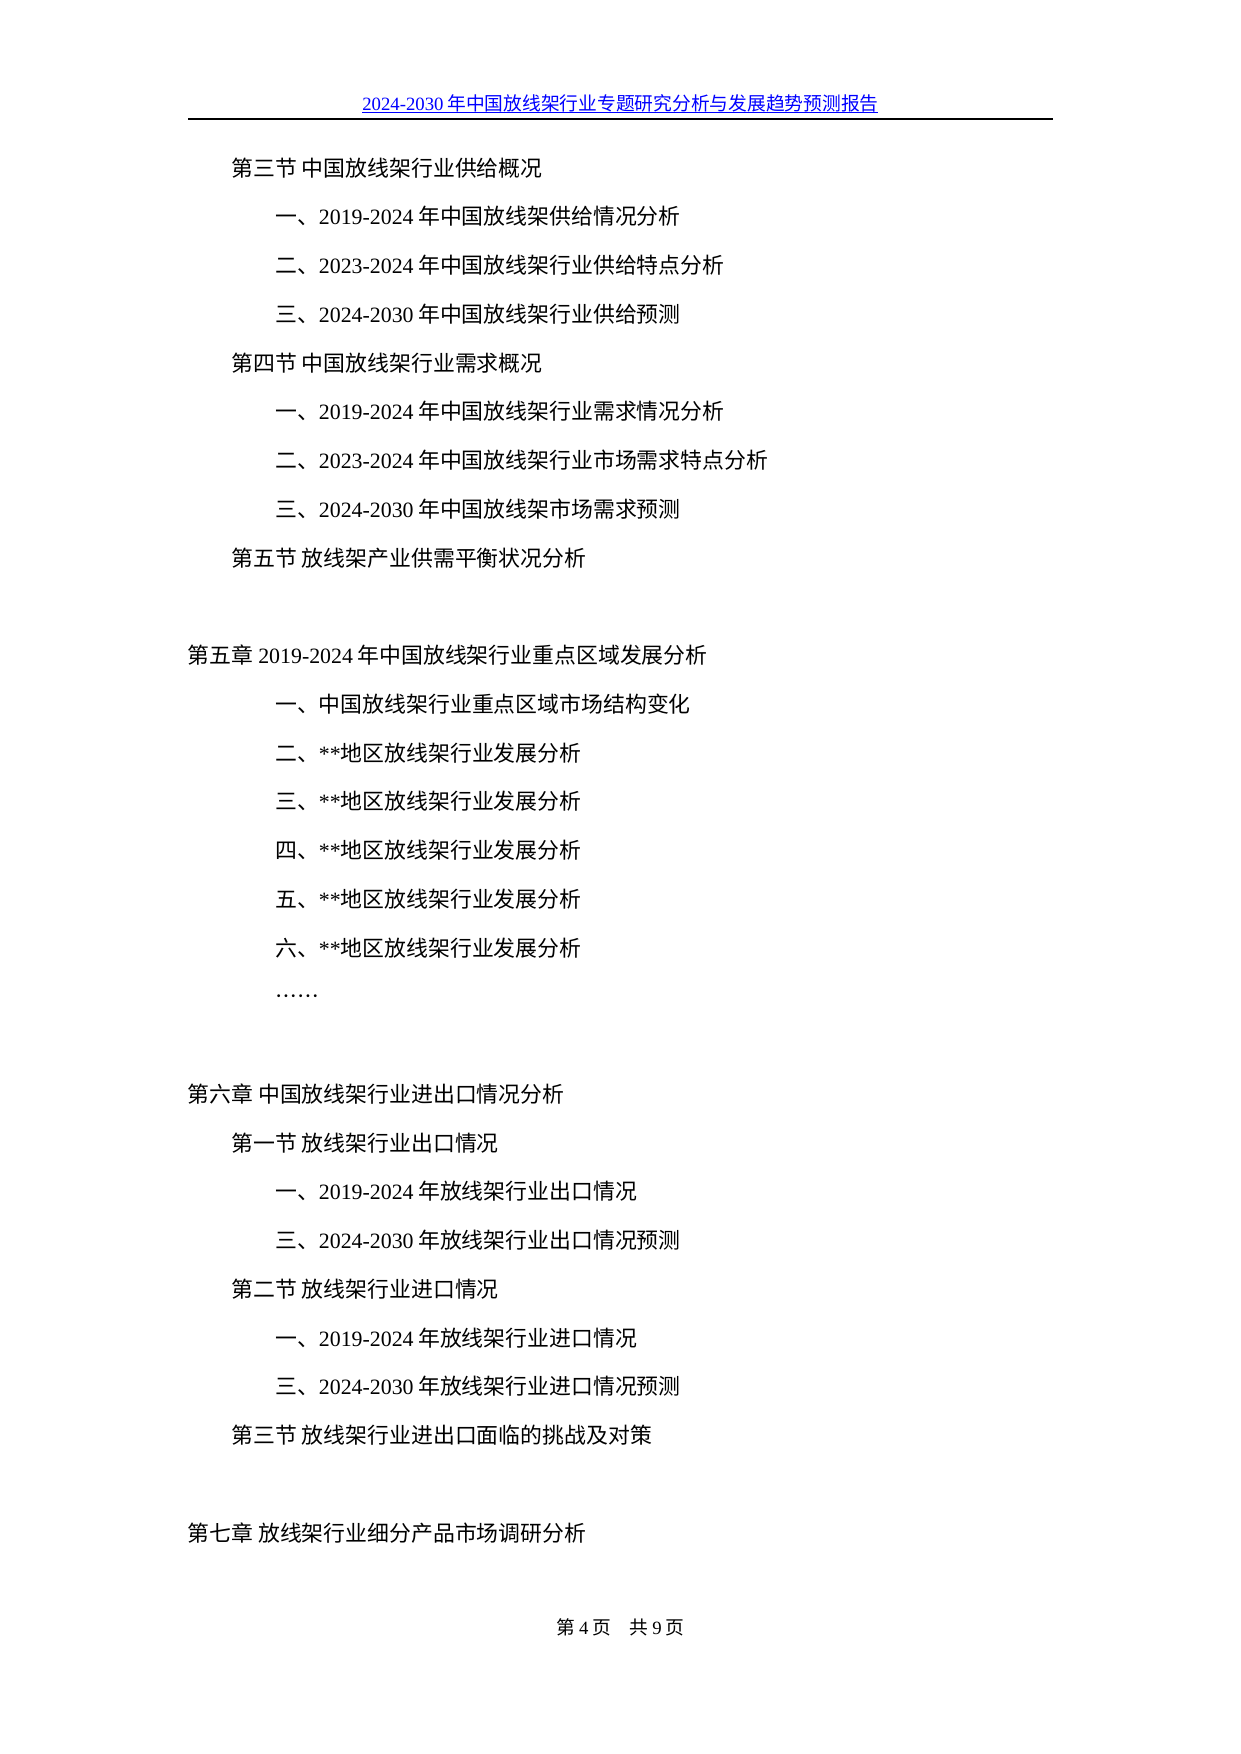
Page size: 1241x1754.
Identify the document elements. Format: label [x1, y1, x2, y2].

text [187, 150, 1053, 1548]
